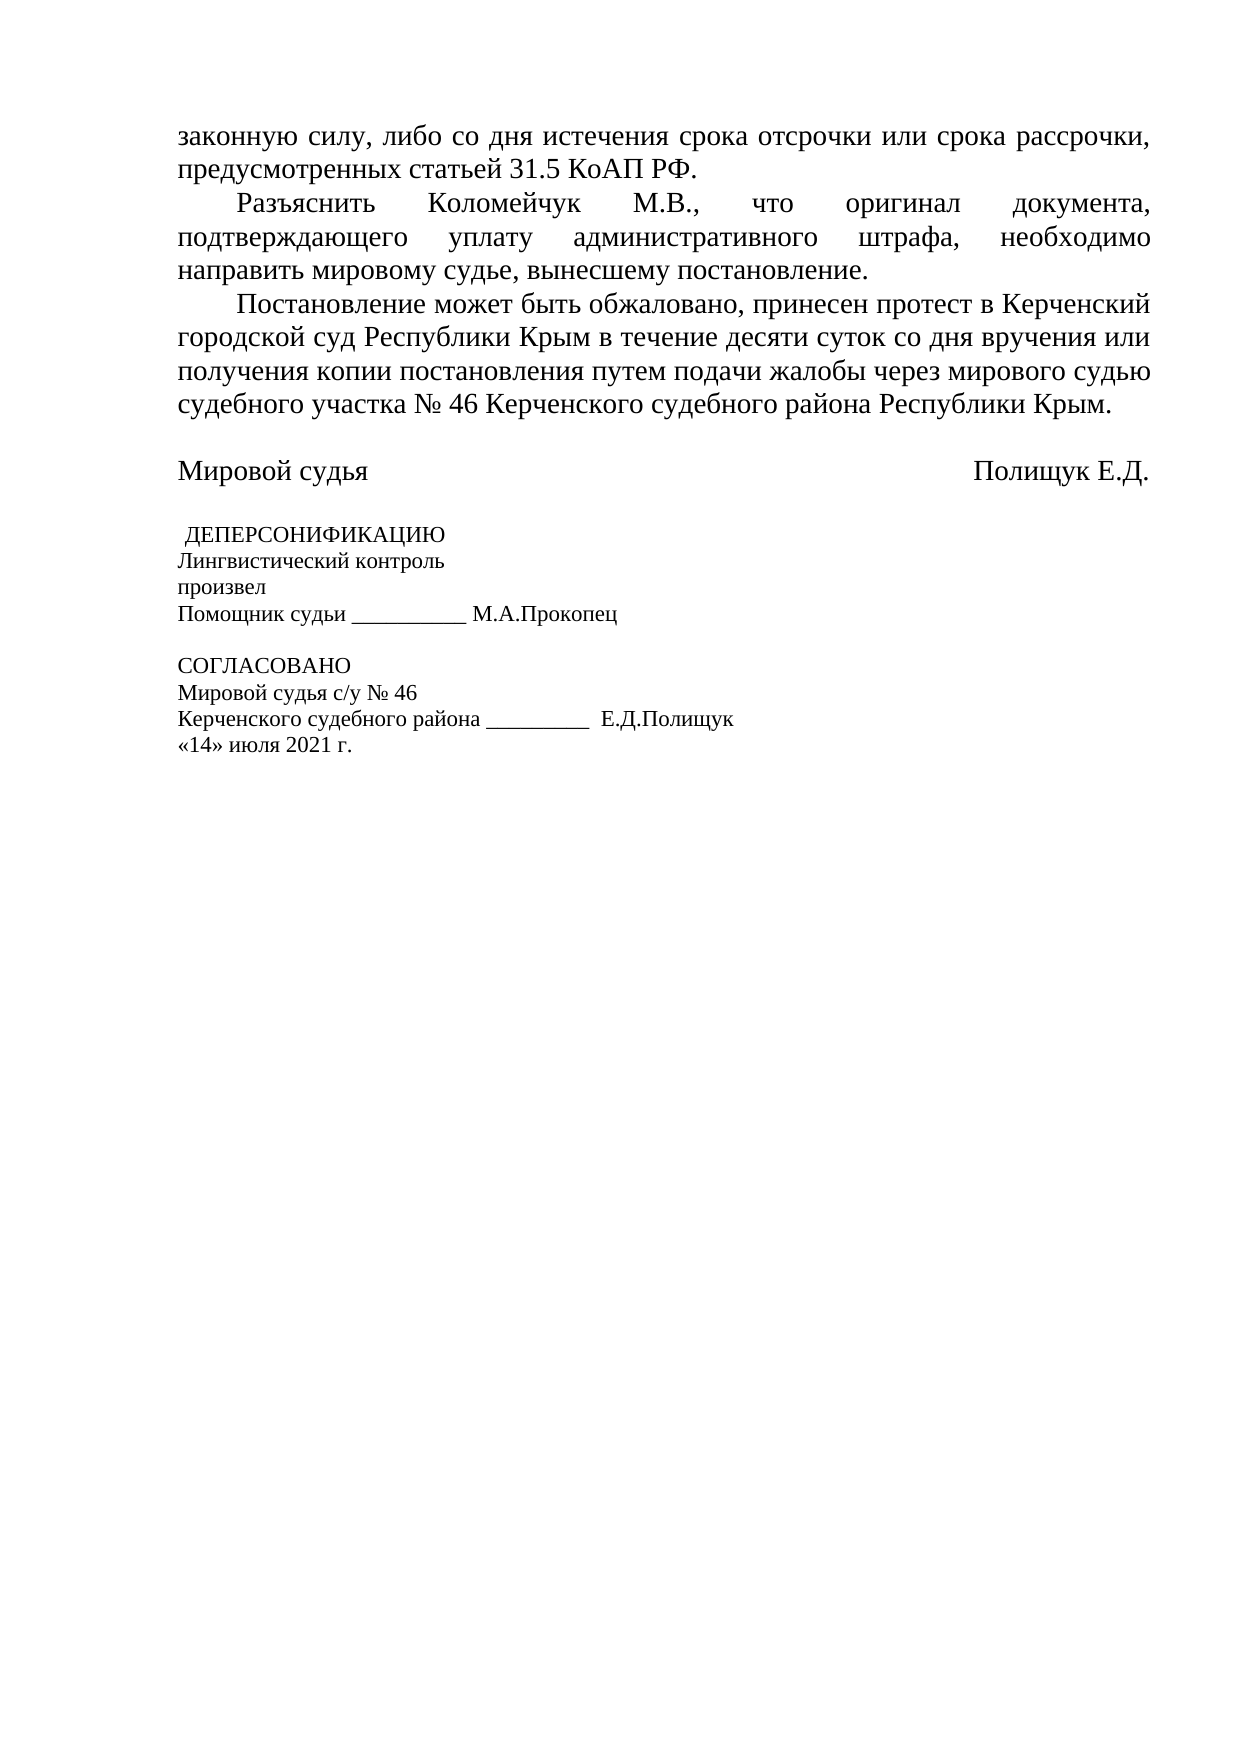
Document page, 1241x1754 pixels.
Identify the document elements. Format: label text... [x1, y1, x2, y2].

text СОГЛАСОВАНО [177, 652, 1152, 679]
text Помощник судьи __________ М.А.Прокопец [177, 600, 1152, 626]
text Лингвистический контроль [177, 547, 1152, 573]
text Керченского судебного района _________ Е.Д.Полищук [177, 705, 1152, 731]
text «14» июля 2021 г. [177, 731, 1152, 758]
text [177, 118, 1152, 185]
text Постановление может быть обжаловано, принесен протест в Керченский городской суд Республики Крым в течение десяти суток со дня вручения или получения копии постановления путем подачи жалобы через мирового судью судебного участка № 46 Керченского судебного района Республики Крым. [177, 286, 1152, 420]
text произвел [177, 573, 1152, 600]
text Мировой судья Полищук Е.Д. [177, 453, 1152, 487]
text ДЕПЕРСОНИФИКАЦИЮ [177, 521, 1152, 547]
text Мировой судья с/у № 46 [177, 679, 1152, 705]
text Разъяснить Коломейчук М.В., что оригинал документа, подтверждающего уплату административного штрафа, необходимо направить мировому судье, вынесшему постановление. [177, 185, 1152, 286]
